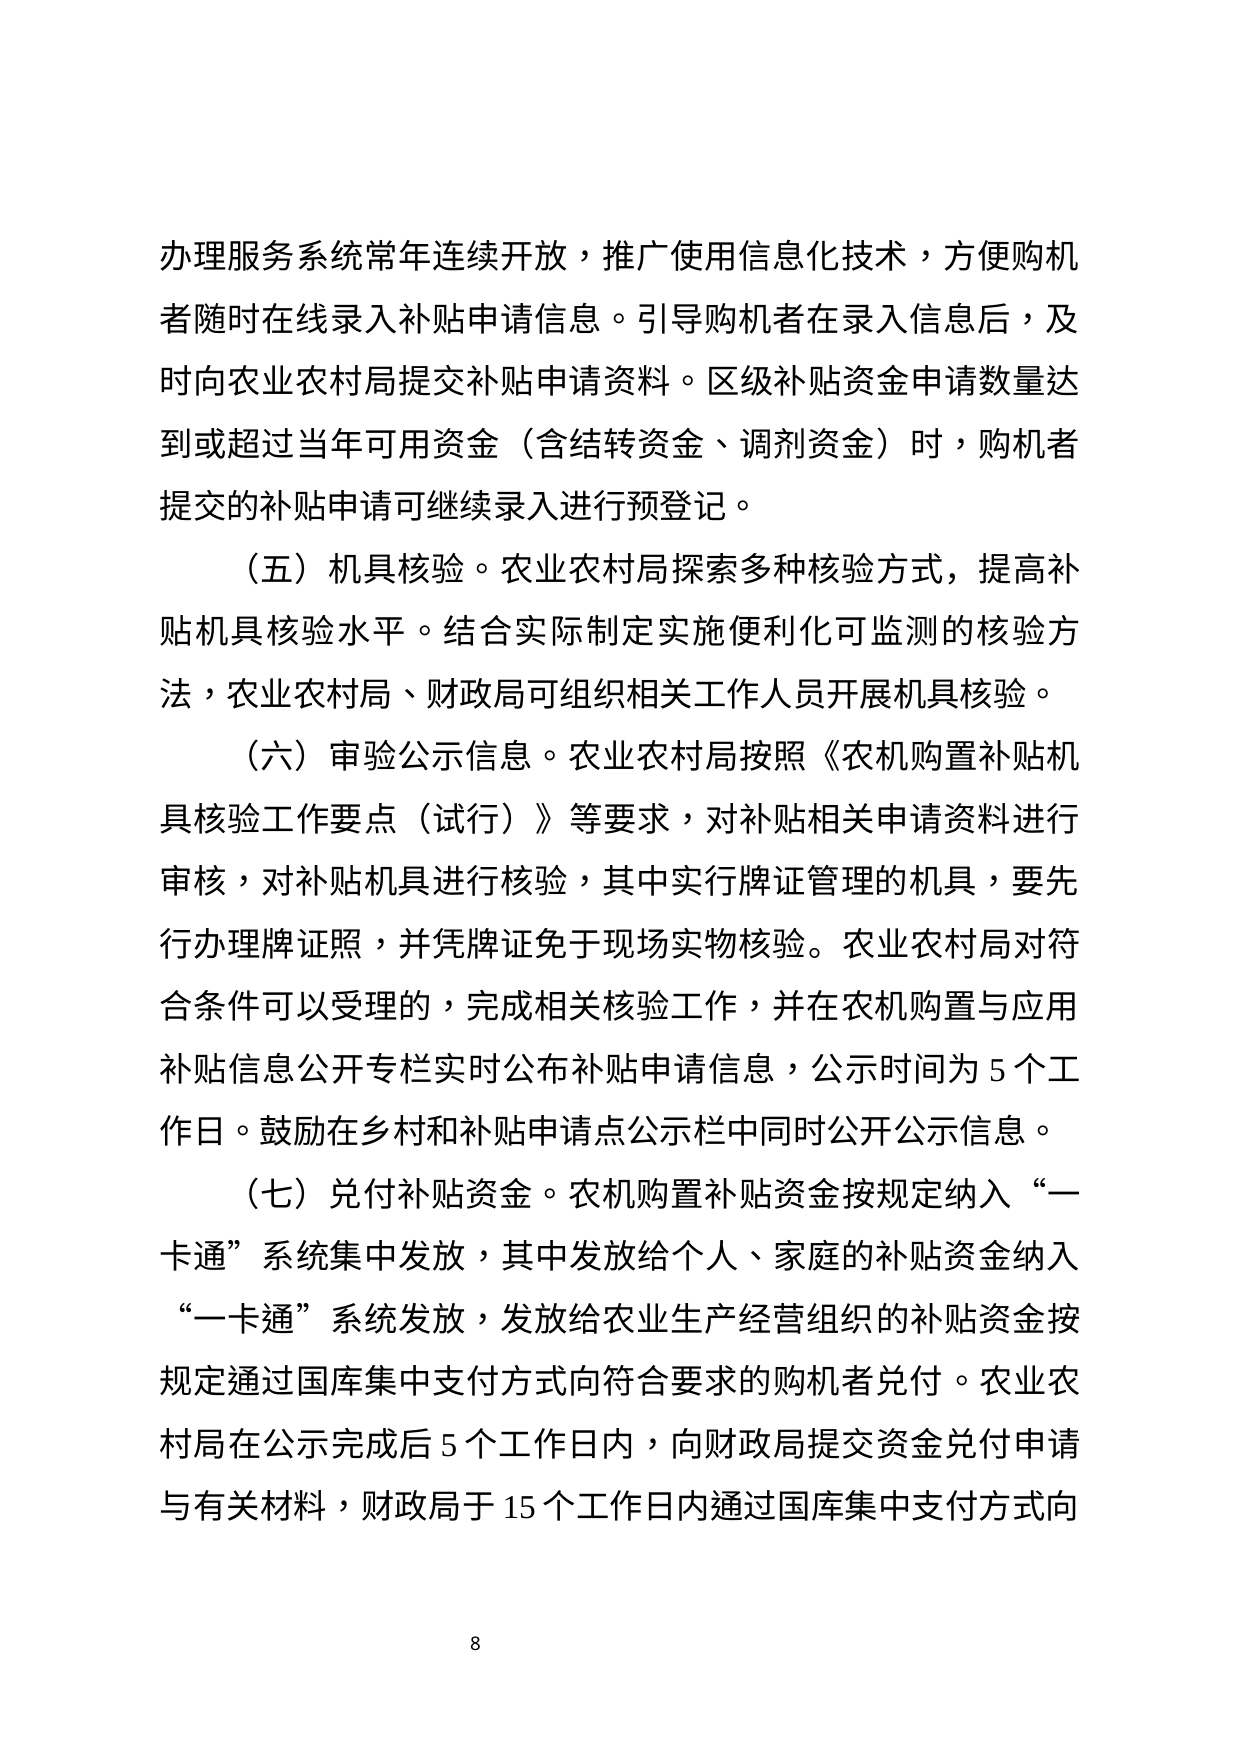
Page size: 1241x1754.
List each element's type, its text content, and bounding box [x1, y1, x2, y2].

text （六）审验公示信息。农业农村局按照《农机购置补贴机具核验工作要点（试行）》等要求，对补贴相关申请资料进行审核，对补贴机具进行核验，其中实行牌证管理的机具，要先行办理牌证照，并凭牌证免于现场实物核验。农业农村局对符合条件可以受理的，完成相关核验工作，并在农机购置与应用补贴信息公开专栏实时公布补贴申请信息，公示时间为5个工作日。鼓励在乡村和补贴申请点公示栏中同时公开公示信息。 [159, 718, 1081, 1156]
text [159, 1156, 1081, 1531]
text （五）机具核验。农业农村局探索多种核验方式，提高补贴机具核验水平。结合实际制定实施便利化可监测的核验方法，农业农村局、财政局可组织相关工作人员开展机具核验。 [159, 531, 1081, 718]
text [159, 218, 1081, 531]
